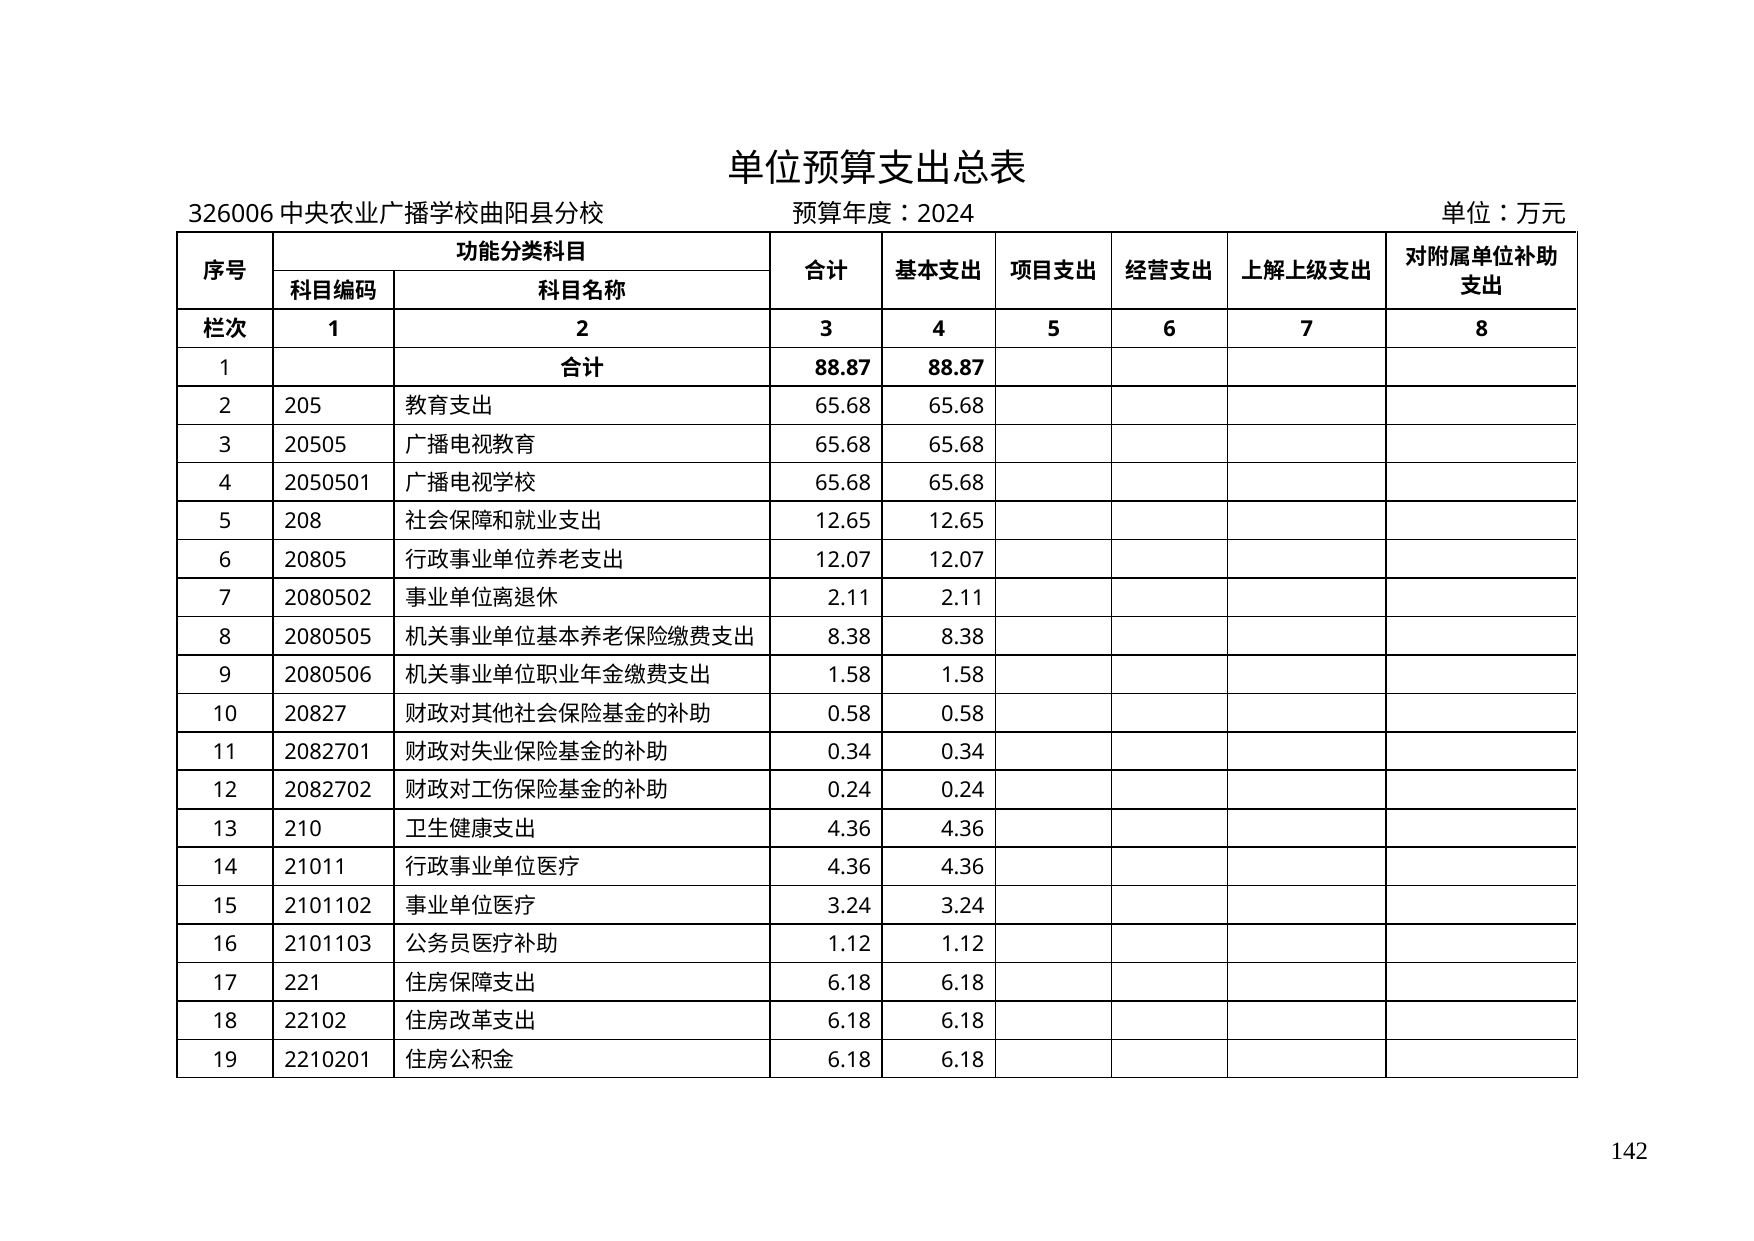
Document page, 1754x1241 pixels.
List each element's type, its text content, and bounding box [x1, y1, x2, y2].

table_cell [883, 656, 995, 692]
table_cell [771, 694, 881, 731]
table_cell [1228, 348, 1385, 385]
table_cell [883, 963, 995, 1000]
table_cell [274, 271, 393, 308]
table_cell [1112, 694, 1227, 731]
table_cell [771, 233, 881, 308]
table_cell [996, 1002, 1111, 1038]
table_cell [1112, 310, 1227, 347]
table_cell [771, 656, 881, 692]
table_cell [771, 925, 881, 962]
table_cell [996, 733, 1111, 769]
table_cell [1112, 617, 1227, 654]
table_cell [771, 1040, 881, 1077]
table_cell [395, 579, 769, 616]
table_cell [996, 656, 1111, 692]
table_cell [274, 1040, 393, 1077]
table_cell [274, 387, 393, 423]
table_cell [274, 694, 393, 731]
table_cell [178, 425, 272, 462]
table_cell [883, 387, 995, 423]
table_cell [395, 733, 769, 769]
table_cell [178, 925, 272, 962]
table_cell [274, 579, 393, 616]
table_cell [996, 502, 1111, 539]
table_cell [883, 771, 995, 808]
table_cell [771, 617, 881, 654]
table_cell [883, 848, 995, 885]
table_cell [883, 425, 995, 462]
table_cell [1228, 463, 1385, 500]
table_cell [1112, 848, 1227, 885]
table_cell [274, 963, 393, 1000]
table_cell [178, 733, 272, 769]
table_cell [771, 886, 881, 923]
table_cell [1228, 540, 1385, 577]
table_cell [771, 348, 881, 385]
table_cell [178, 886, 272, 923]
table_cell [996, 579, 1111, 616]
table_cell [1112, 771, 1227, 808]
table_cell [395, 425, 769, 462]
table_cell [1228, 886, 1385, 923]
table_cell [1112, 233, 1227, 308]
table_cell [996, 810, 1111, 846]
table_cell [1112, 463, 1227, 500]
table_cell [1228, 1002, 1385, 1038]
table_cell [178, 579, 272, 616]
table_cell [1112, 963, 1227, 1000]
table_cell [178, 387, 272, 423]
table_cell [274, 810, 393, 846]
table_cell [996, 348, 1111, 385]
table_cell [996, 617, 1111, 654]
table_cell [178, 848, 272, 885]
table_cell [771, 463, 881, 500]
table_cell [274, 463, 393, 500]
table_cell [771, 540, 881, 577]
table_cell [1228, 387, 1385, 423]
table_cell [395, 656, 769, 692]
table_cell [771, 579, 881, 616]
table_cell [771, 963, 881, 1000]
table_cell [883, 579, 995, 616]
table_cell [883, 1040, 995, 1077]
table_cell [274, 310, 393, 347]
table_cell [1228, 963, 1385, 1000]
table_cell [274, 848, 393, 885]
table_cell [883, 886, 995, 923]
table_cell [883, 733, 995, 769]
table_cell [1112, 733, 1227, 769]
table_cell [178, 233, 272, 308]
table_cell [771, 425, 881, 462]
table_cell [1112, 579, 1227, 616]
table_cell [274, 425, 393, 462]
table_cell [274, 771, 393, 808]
text 单位预算支出总表 [106, 142, 1648, 193]
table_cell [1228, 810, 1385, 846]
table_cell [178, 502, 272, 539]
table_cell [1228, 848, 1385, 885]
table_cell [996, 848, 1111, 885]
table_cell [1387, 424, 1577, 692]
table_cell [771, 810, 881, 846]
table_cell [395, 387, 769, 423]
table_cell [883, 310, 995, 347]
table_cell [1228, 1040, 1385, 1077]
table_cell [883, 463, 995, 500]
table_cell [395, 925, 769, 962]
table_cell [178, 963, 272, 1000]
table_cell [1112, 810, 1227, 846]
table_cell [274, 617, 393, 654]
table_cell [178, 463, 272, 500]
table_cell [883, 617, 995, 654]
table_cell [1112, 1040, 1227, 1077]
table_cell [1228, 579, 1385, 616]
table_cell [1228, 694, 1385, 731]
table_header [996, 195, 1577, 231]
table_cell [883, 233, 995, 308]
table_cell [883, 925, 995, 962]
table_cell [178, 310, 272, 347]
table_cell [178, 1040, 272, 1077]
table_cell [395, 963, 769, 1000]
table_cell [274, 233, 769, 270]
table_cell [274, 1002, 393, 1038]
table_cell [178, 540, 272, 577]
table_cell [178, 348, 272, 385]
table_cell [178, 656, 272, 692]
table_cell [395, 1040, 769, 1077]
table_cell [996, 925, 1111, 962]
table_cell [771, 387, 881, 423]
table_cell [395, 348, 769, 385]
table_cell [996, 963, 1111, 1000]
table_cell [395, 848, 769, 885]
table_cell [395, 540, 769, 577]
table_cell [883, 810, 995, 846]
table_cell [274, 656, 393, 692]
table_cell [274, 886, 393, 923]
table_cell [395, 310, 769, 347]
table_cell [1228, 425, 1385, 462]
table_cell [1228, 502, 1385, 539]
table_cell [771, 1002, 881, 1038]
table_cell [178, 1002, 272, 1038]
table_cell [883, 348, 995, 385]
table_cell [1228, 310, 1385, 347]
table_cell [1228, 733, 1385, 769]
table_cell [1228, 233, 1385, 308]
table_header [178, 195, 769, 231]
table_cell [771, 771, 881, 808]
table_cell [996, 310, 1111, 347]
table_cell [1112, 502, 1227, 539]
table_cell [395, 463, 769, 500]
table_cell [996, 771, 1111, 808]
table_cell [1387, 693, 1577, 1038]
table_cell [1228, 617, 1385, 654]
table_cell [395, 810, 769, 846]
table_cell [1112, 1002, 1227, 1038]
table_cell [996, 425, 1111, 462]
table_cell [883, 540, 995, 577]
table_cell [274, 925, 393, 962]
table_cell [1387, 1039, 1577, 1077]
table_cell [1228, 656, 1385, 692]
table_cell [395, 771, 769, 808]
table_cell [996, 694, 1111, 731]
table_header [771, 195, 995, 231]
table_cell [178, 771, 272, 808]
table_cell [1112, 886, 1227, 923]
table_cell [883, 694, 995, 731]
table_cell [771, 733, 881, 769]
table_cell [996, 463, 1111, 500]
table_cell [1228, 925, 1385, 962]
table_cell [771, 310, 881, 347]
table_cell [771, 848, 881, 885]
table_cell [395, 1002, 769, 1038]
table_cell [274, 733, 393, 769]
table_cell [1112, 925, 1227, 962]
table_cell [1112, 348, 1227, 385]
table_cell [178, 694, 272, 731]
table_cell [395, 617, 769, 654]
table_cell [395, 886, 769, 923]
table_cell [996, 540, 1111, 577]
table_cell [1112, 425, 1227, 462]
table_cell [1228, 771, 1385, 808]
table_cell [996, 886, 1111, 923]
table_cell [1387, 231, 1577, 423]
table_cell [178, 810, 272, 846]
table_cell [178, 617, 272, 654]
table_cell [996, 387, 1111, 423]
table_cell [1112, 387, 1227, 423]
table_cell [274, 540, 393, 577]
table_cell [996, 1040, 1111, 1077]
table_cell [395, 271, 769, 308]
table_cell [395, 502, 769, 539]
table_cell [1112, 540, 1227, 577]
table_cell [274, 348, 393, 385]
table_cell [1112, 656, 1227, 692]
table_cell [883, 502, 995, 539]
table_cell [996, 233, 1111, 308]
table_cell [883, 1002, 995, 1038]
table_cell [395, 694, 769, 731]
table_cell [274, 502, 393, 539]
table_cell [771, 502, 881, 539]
